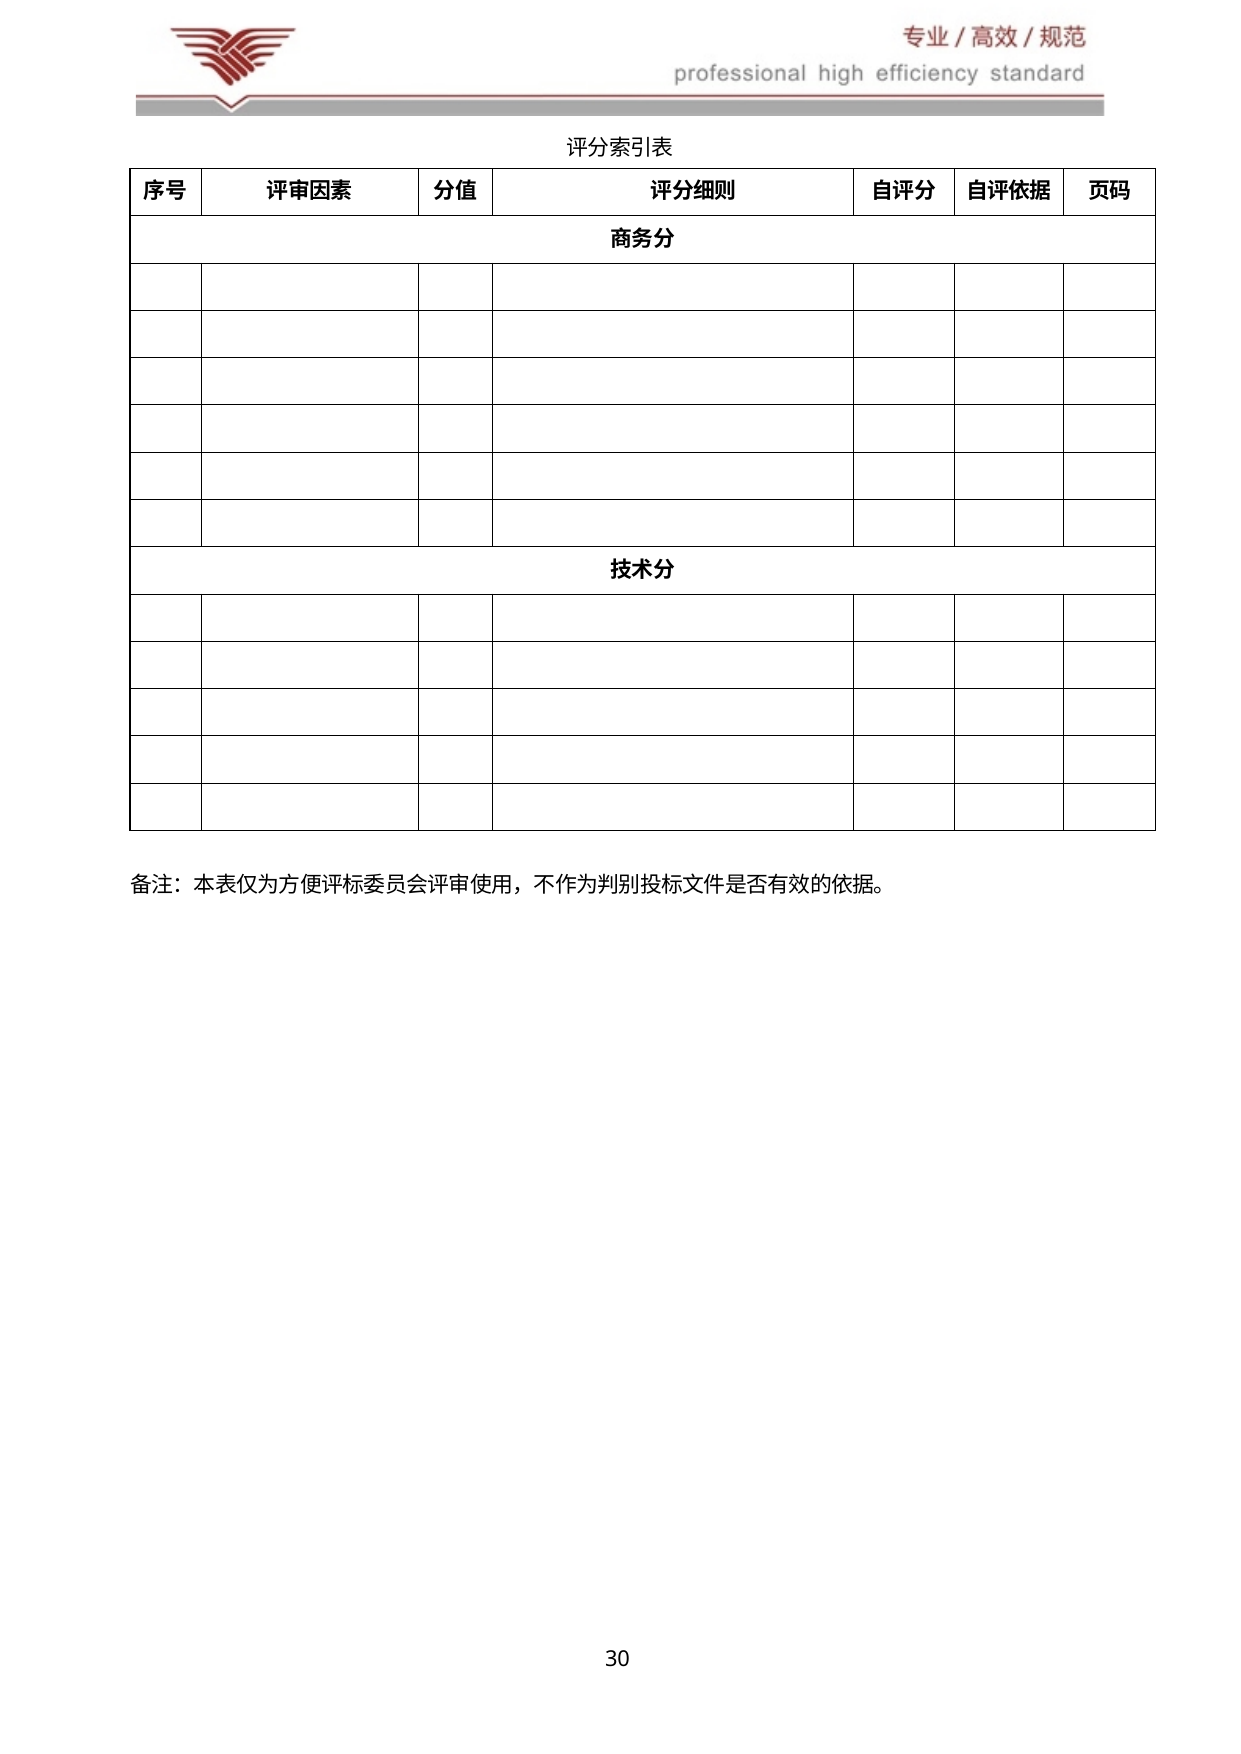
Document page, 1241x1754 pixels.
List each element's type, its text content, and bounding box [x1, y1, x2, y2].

table_cell [955, 595, 1063, 641]
picture [135, 3, 1105, 116]
table_cell [493, 453, 853, 499]
table_cell [955, 358, 1063, 404]
table_cell [854, 642, 954, 688]
table_cell [854, 264, 954, 310]
table_cell [419, 642, 492, 688]
table_cell [419, 358, 492, 404]
table_cell [131, 405, 201, 452]
table_cell [202, 642, 418, 688]
table_header 评分细则 [493, 169, 853, 215]
table_cell [493, 736, 853, 783]
table_cell [1064, 784, 1155, 830]
table_cell [955, 311, 1063, 357]
table_header 评审因素 [202, 169, 418, 215]
table_cell [202, 264, 418, 310]
text 评分索引表 [130, 130, 1110, 162]
table_cell [131, 736, 201, 783]
table_cell 技术分 [131, 547, 1155, 593]
table_header 自评依据 [955, 169, 1063, 215]
table_cell [955, 264, 1063, 310]
table_cell [131, 689, 201, 735]
table_cell [854, 595, 954, 641]
table_cell [493, 689, 853, 735]
table_header 分值 [419, 169, 492, 215]
table_cell [1064, 595, 1155, 641]
table_cell 商务分 [131, 216, 1155, 262]
table_cell [854, 736, 954, 783]
table_cell [493, 642, 853, 688]
table_cell [131, 642, 201, 688]
text 备注：本表仅为方便评标委员会评审使用，不作为判别投标文件是否有效的依据。 [130, 867, 1110, 898]
table_cell [854, 311, 954, 357]
table_cell [131, 595, 201, 641]
table_cell [202, 500, 418, 546]
table_header 序号 [131, 169, 201, 215]
table_cell [131, 264, 201, 310]
table_cell [419, 500, 492, 546]
table_cell [202, 453, 418, 499]
table_cell [202, 595, 418, 641]
table_cell [493, 595, 853, 641]
table_cell [419, 311, 492, 357]
table_cell [1064, 264, 1155, 310]
table_cell [131, 500, 201, 546]
table_cell [854, 784, 954, 830]
table_cell [493, 264, 853, 310]
table_cell [419, 405, 492, 452]
table_cell [419, 689, 492, 735]
table_cell [493, 311, 853, 357]
table_header 页码 [1064, 169, 1155, 215]
table_cell [955, 784, 1063, 830]
table_cell [131, 784, 201, 830]
table_cell [1064, 736, 1155, 783]
table_cell [854, 453, 954, 499]
table_cell [419, 264, 492, 310]
table_cell [493, 500, 853, 546]
table_cell [202, 784, 418, 830]
table_cell [202, 736, 418, 783]
table_cell [955, 453, 1063, 499]
table_cell [202, 358, 418, 404]
table_header 自评分 [854, 169, 954, 215]
table_cell [202, 311, 418, 357]
table_cell [1064, 500, 1155, 546]
table_cell [1064, 689, 1155, 735]
table_cell [202, 405, 418, 452]
table_cell [419, 784, 492, 830]
table_cell [1064, 453, 1155, 499]
table_cell [1064, 405, 1155, 452]
table_cell [854, 500, 954, 546]
table_cell [493, 358, 853, 404]
table_cell [419, 453, 492, 499]
table_cell [955, 405, 1063, 452]
table_cell [202, 689, 418, 735]
table_cell [854, 405, 954, 452]
table_cell [131, 453, 201, 499]
table_cell [955, 500, 1063, 546]
table_cell [131, 358, 201, 404]
table_cell [1064, 358, 1155, 404]
table_cell [854, 689, 954, 735]
table_cell [955, 689, 1063, 735]
table_cell [493, 784, 853, 830]
table_cell [854, 358, 954, 404]
table_cell [955, 642, 1063, 688]
table_cell [131, 311, 201, 357]
table_cell [419, 595, 492, 641]
table_cell [1064, 642, 1155, 688]
table_cell [1064, 311, 1155, 357]
table_cell [419, 736, 492, 783]
table_cell [493, 405, 853, 452]
table_cell [955, 736, 1063, 783]
